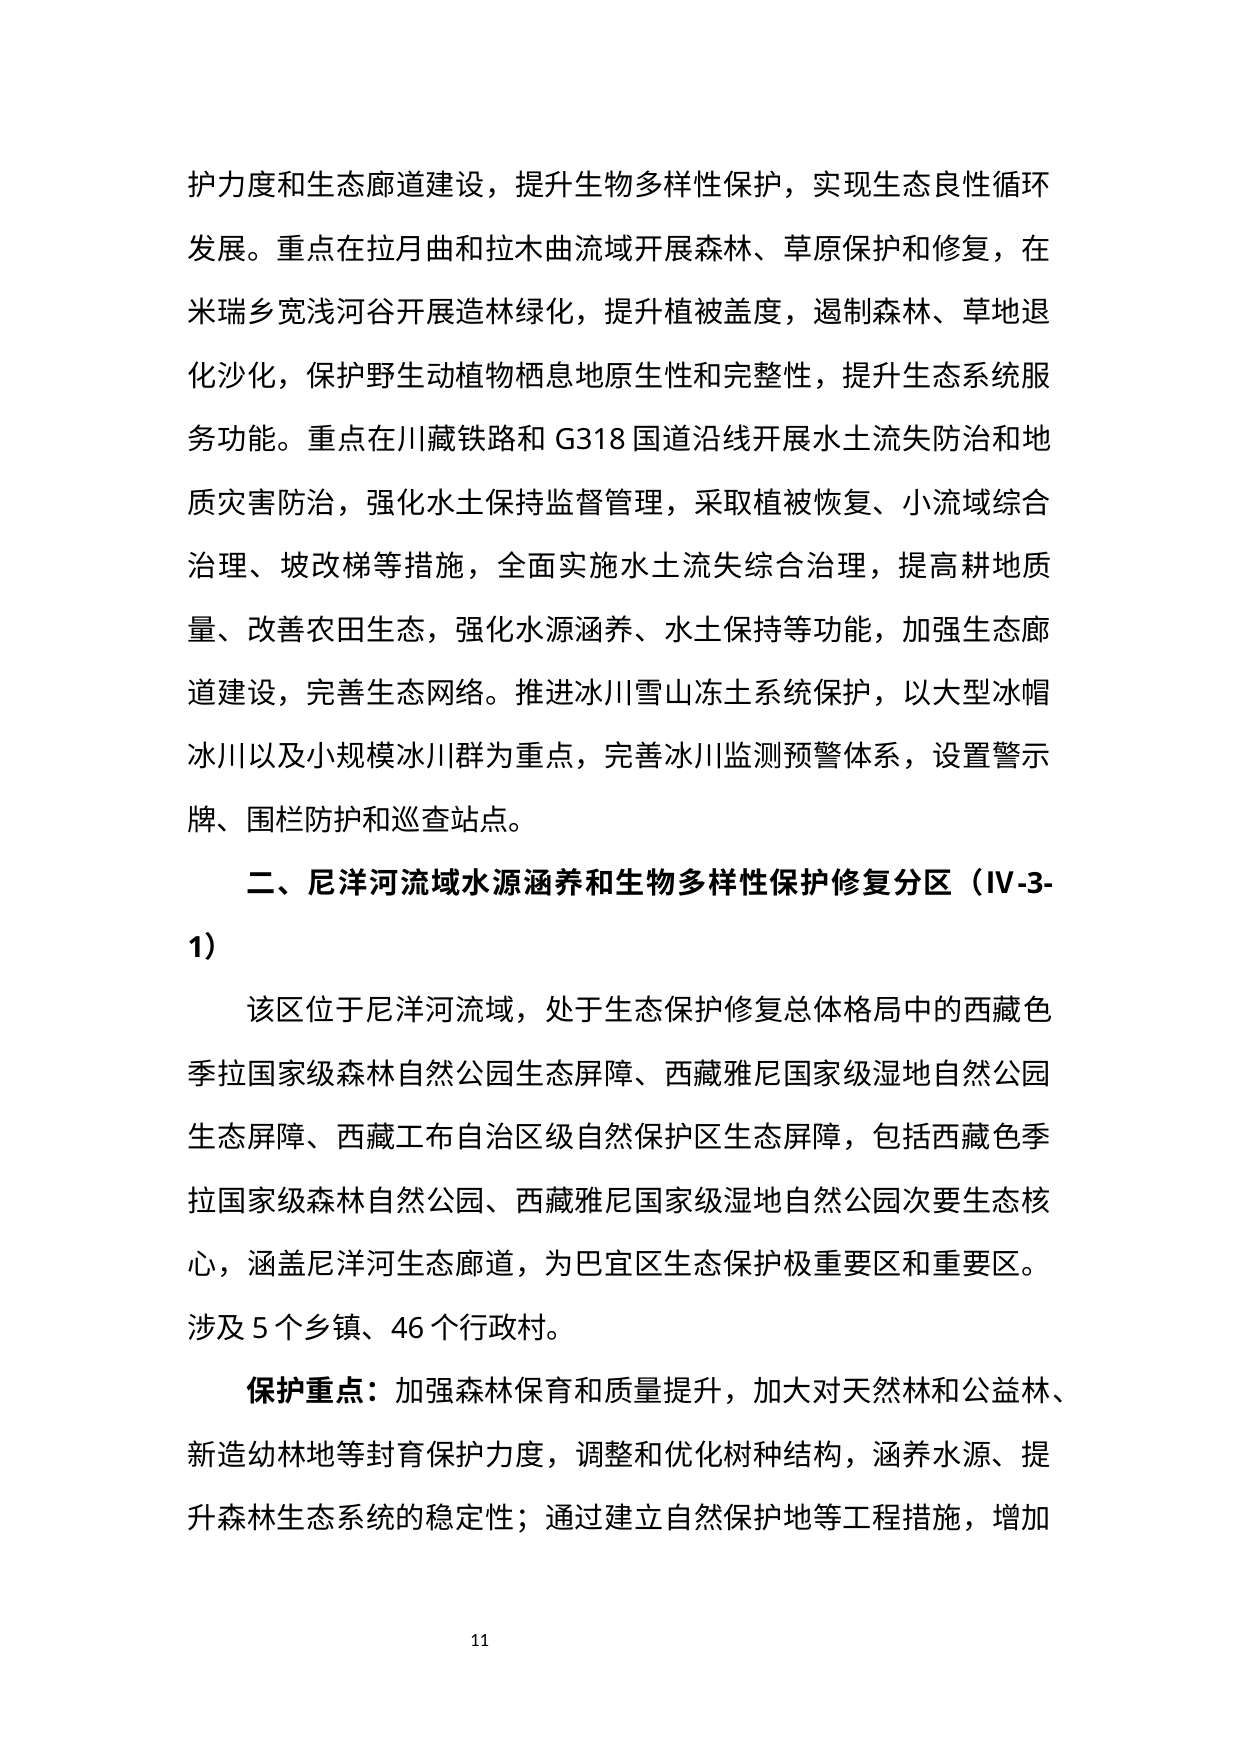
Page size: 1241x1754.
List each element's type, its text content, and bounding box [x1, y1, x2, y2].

list 该区位于尼洋河流域，处于生态保护修复总体格局中的西藏色季拉国家级森林自然公园生态屏障、西藏雅尼国家级湿地自然公园生态屏障、西藏工布自治区级自然保护区生态屏障，包括西藏色季拉国家级森林自然公园、西藏雅尼国家级湿地自然公园次要生态核心，涵盖尼洋河生态廊道，为巴宜区生态保护极重要区和重要区。涉及5个乡镇、46个行政村。 [187, 987, 1053, 1347]
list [187, 1368, 1053, 1537]
list 二、尼洋河流域水源涵养和生物多样性保护修复分区（Ⅳ-3-1） [187, 860, 1053, 966]
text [187, 162, 1053, 839]
